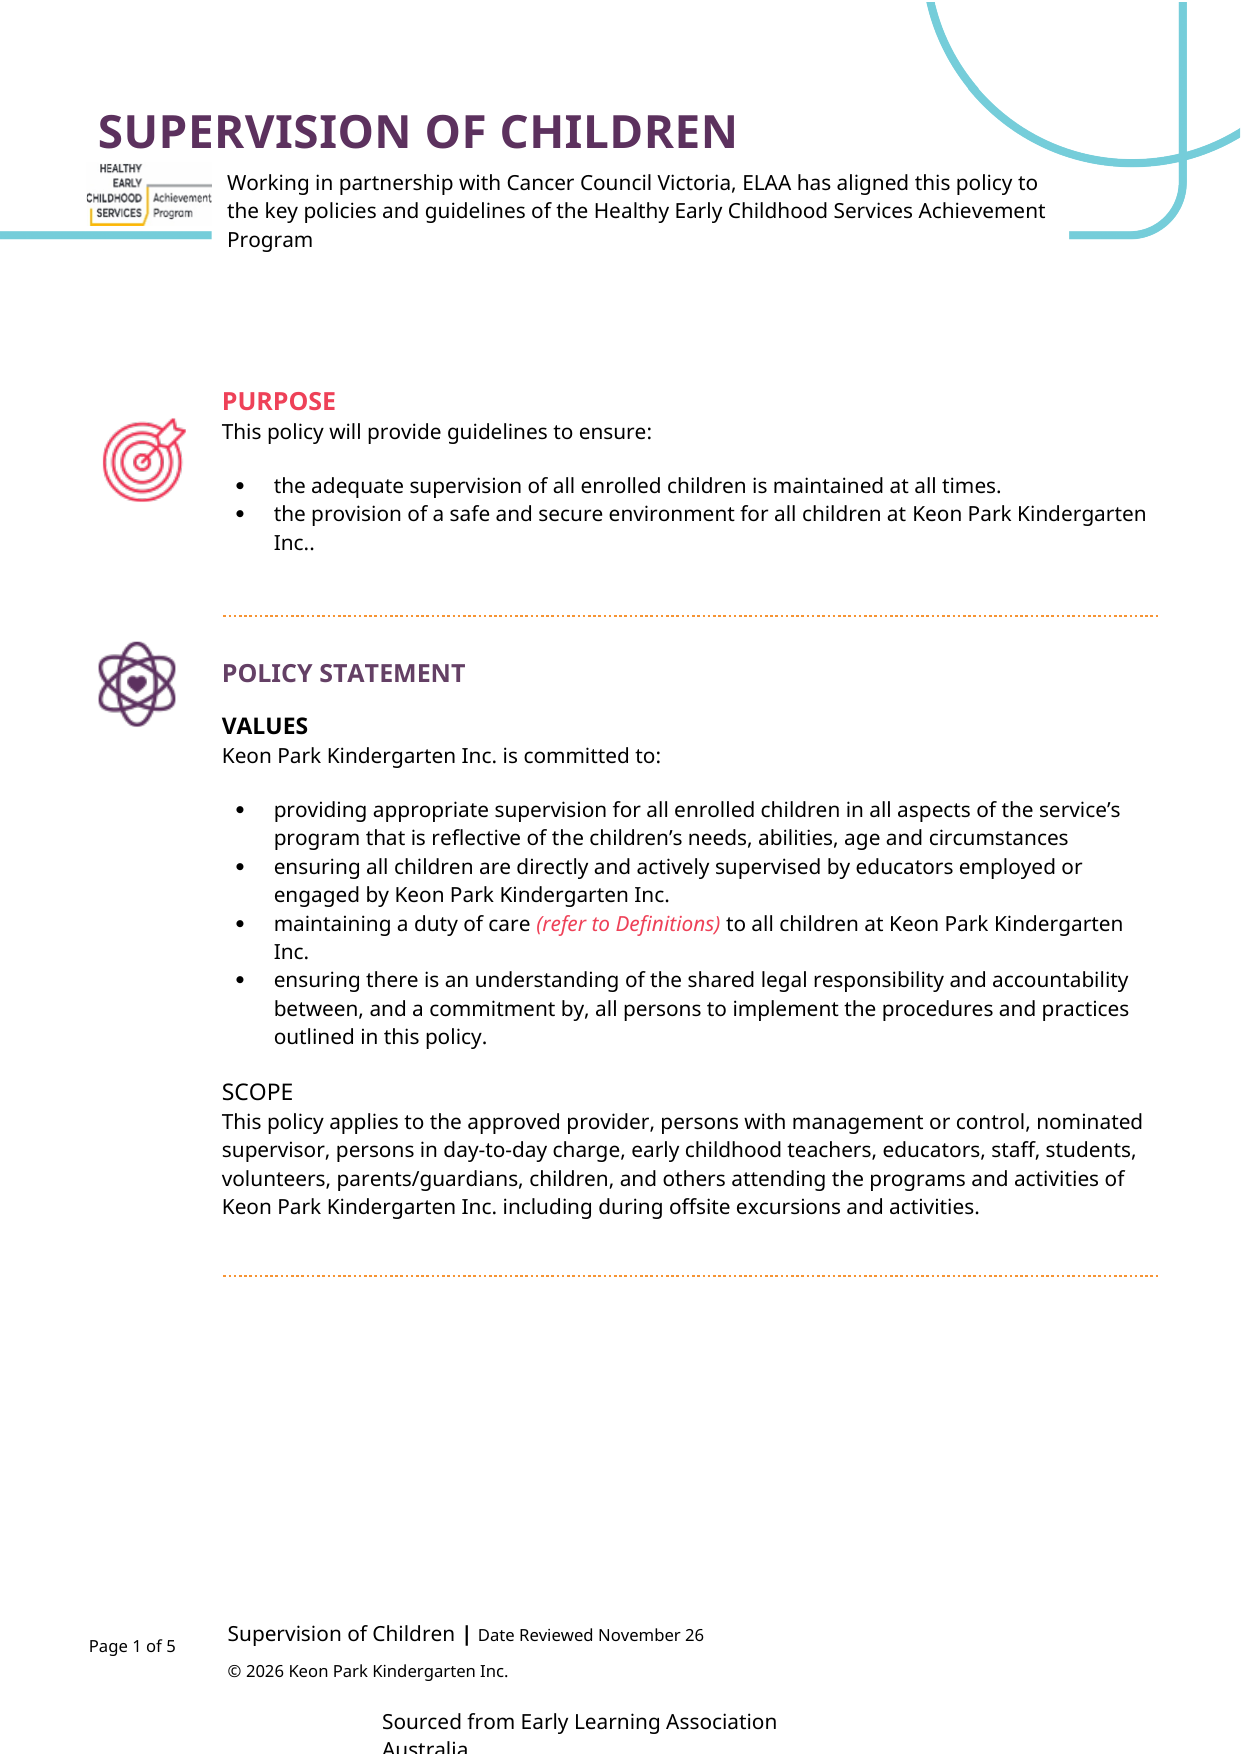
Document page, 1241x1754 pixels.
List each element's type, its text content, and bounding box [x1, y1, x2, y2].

picture [68, 617, 205, 753]
text This policy applies to the approved provider, persons with management or control, nominated supervisor, persons in day-to-day charge, early childhood teachers, educators, staff, students, volunteers, parents/guardians, children, and others attending the programs and activities of including during offsite excursions and activities. [222, 1107, 1152, 1221]
text ensuring all children are directly and actively supervised by educators employed or engaged by [236, 852, 1152, 909]
picture [93, 408, 185, 507]
picture [0, 2, 1241, 261]
text ensuring there is an understanding of the shared legal responsibility and accountability between, and a commitment by, all persons to implement the procedures and practices outlined in this policy. [236, 966, 1152, 1051]
subtitle Scope [222, 1076, 1152, 1107]
text Policy Statement [222, 655, 1152, 689]
text This policy will provide guidelines to ensure: [222, 417, 1152, 446]
text maintaining a duty of care (refer to Definitions) to all children at [236, 909, 1152, 966]
text providing appropriate supervision for all enrolled children in all aspects of the service’s program that is reflective of the children’s needs, abilities, age and circumstances [236, 795, 1152, 852]
text is committed to: [222, 741, 1152, 770]
text the provision of a safe and secure environment for all children at . [236, 499, 1152, 556]
subtitle Values [222, 710, 1152, 741]
subtitle Purpose [222, 383, 1152, 417]
text the adequate supervision of all enrolled children is maintained at all times. [236, 471, 1152, 499]
